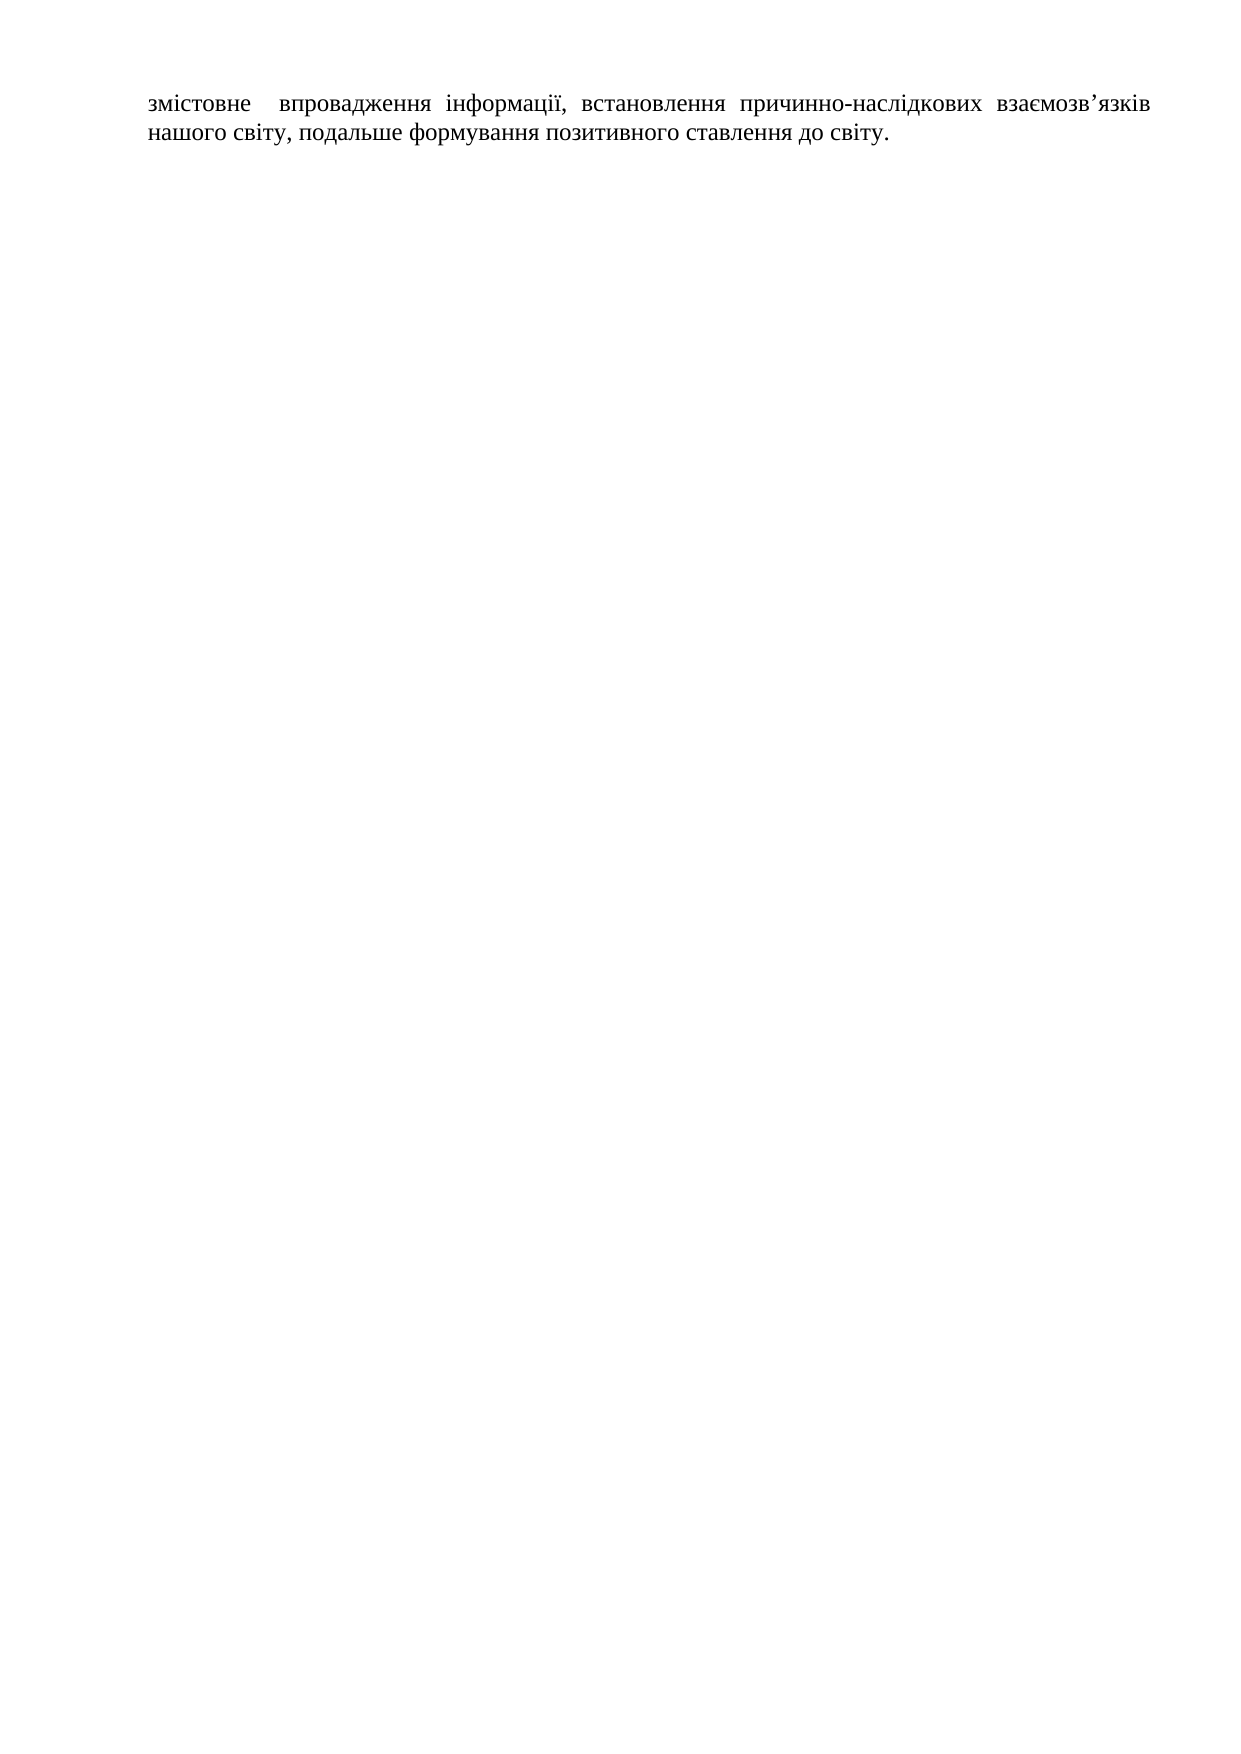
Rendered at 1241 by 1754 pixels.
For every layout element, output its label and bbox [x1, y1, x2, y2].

text [148, 88, 1152, 146]
